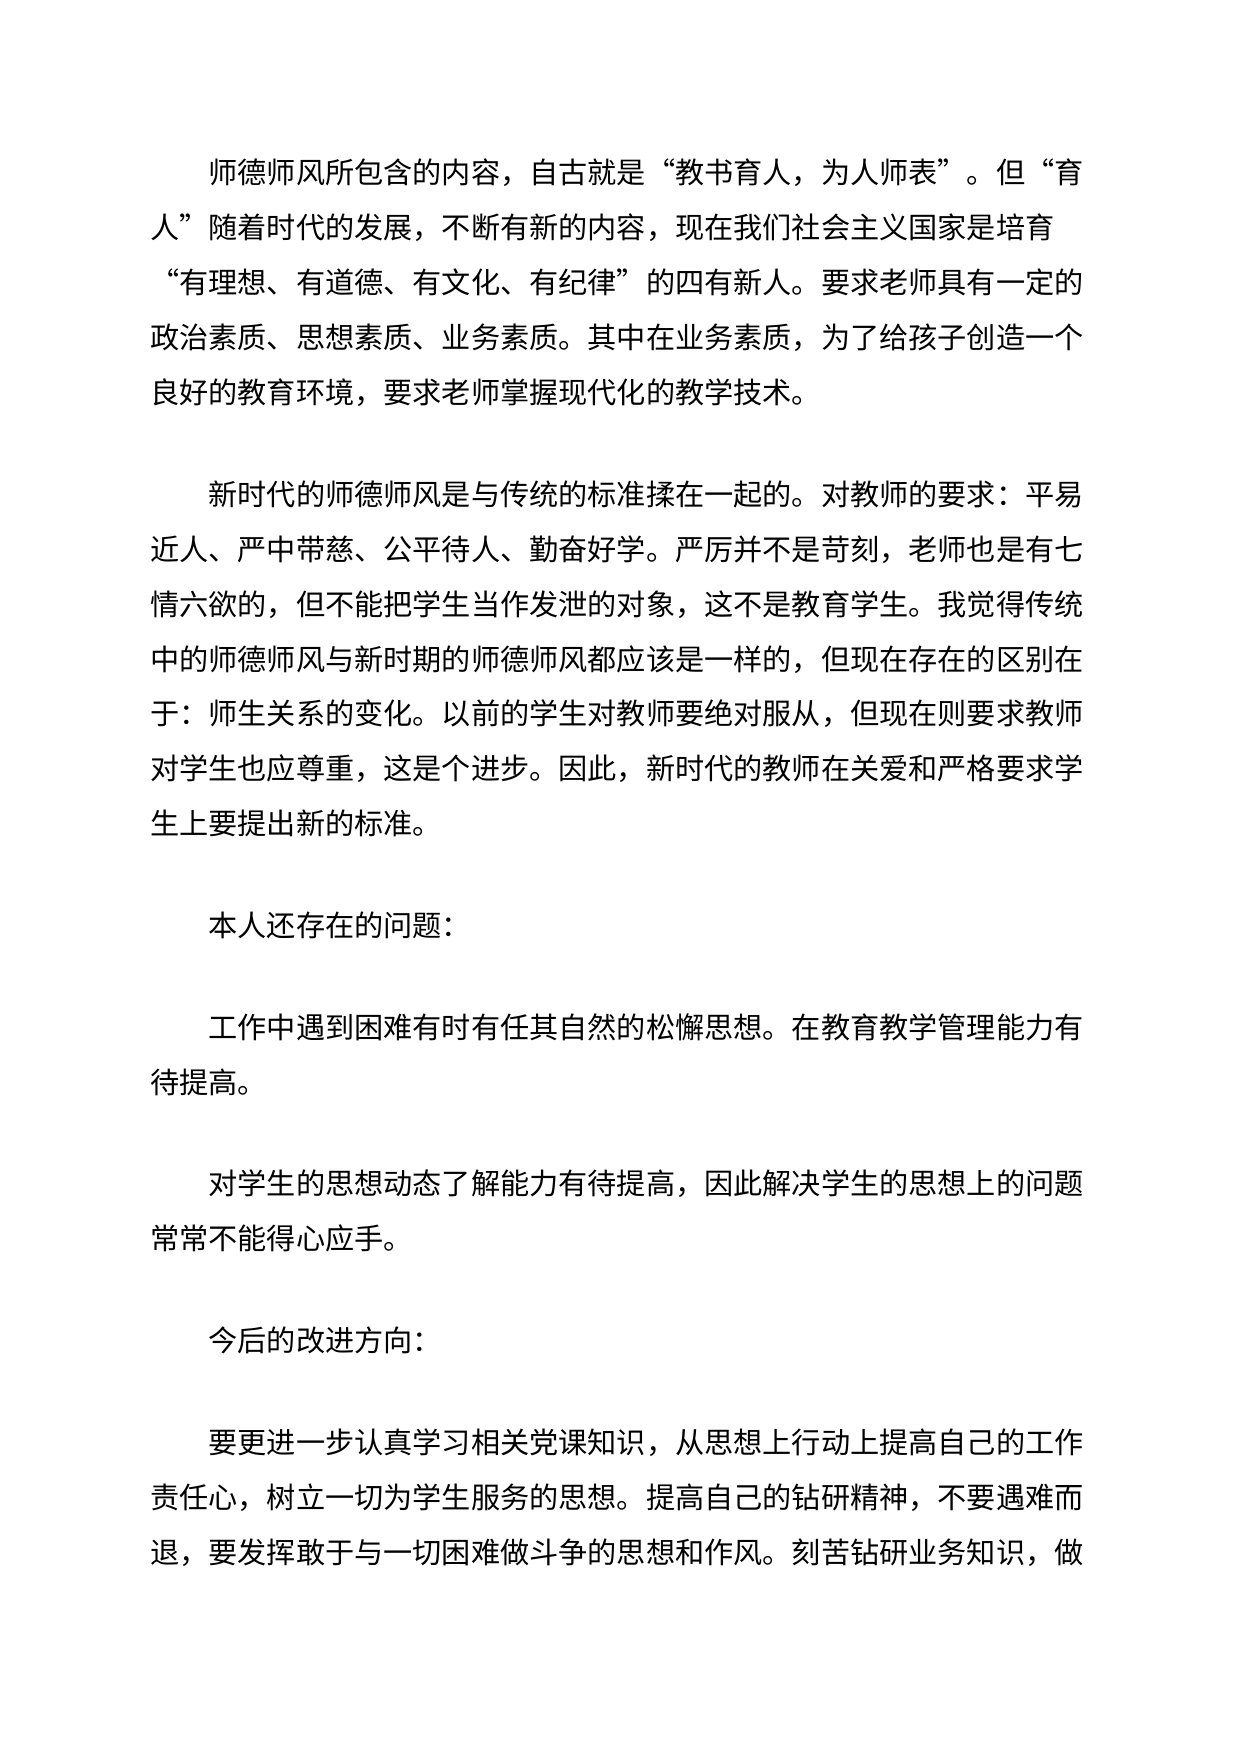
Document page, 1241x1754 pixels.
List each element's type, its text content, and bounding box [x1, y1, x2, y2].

text 新时代的师德师风是与传统的标准揉在一起的。对教师的要求：平易近人、严中带慈、公平待人、勤奋好学。严厉并不是苛刻，老师也是有七情六欲的，但不能把学生当作发泄的对象，这不是教育学生。我觉得传统中的师德师风与新时期的师德师风都应该是一样的，但现在存在的区别在于：师生关系的变化。以前的学生对教师要绝对服从，但现在则要求教师对学生也应尊重，这是个进步。因此，新时代的教师在关爱和严格要求学生上要提出新的标准。 [150, 471, 1090, 843]
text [150, 1419, 1090, 1571]
text 师德师风所包含的内容，自古就是“教书育人，为人师表”。但“育人”随着时代的发展，不断有新的内容，现在我们社会主义国家是培育“有理想、有道德、有文化、有纪律”的四有新人。要求老师具有一定的政治素质、思想素质、业务素质。其中在业务素质，为了给孩子创造一个良好的教育环境，要求老师掌握现代化的教学技术。 [150, 150, 1090, 412]
text 本人还存在的问题： [150, 902, 1090, 945]
text 对学生的思想动态了解能力有待提高，因此解决学生的思想上的问题常常不能得心应手。 [150, 1161, 1090, 1258]
text 工作中遇到困难有时有任其自然的松懈思想。在教育教学管理能力有待提高。 [150, 1004, 1090, 1101]
text 今后的改进方向： [150, 1318, 1090, 1360]
